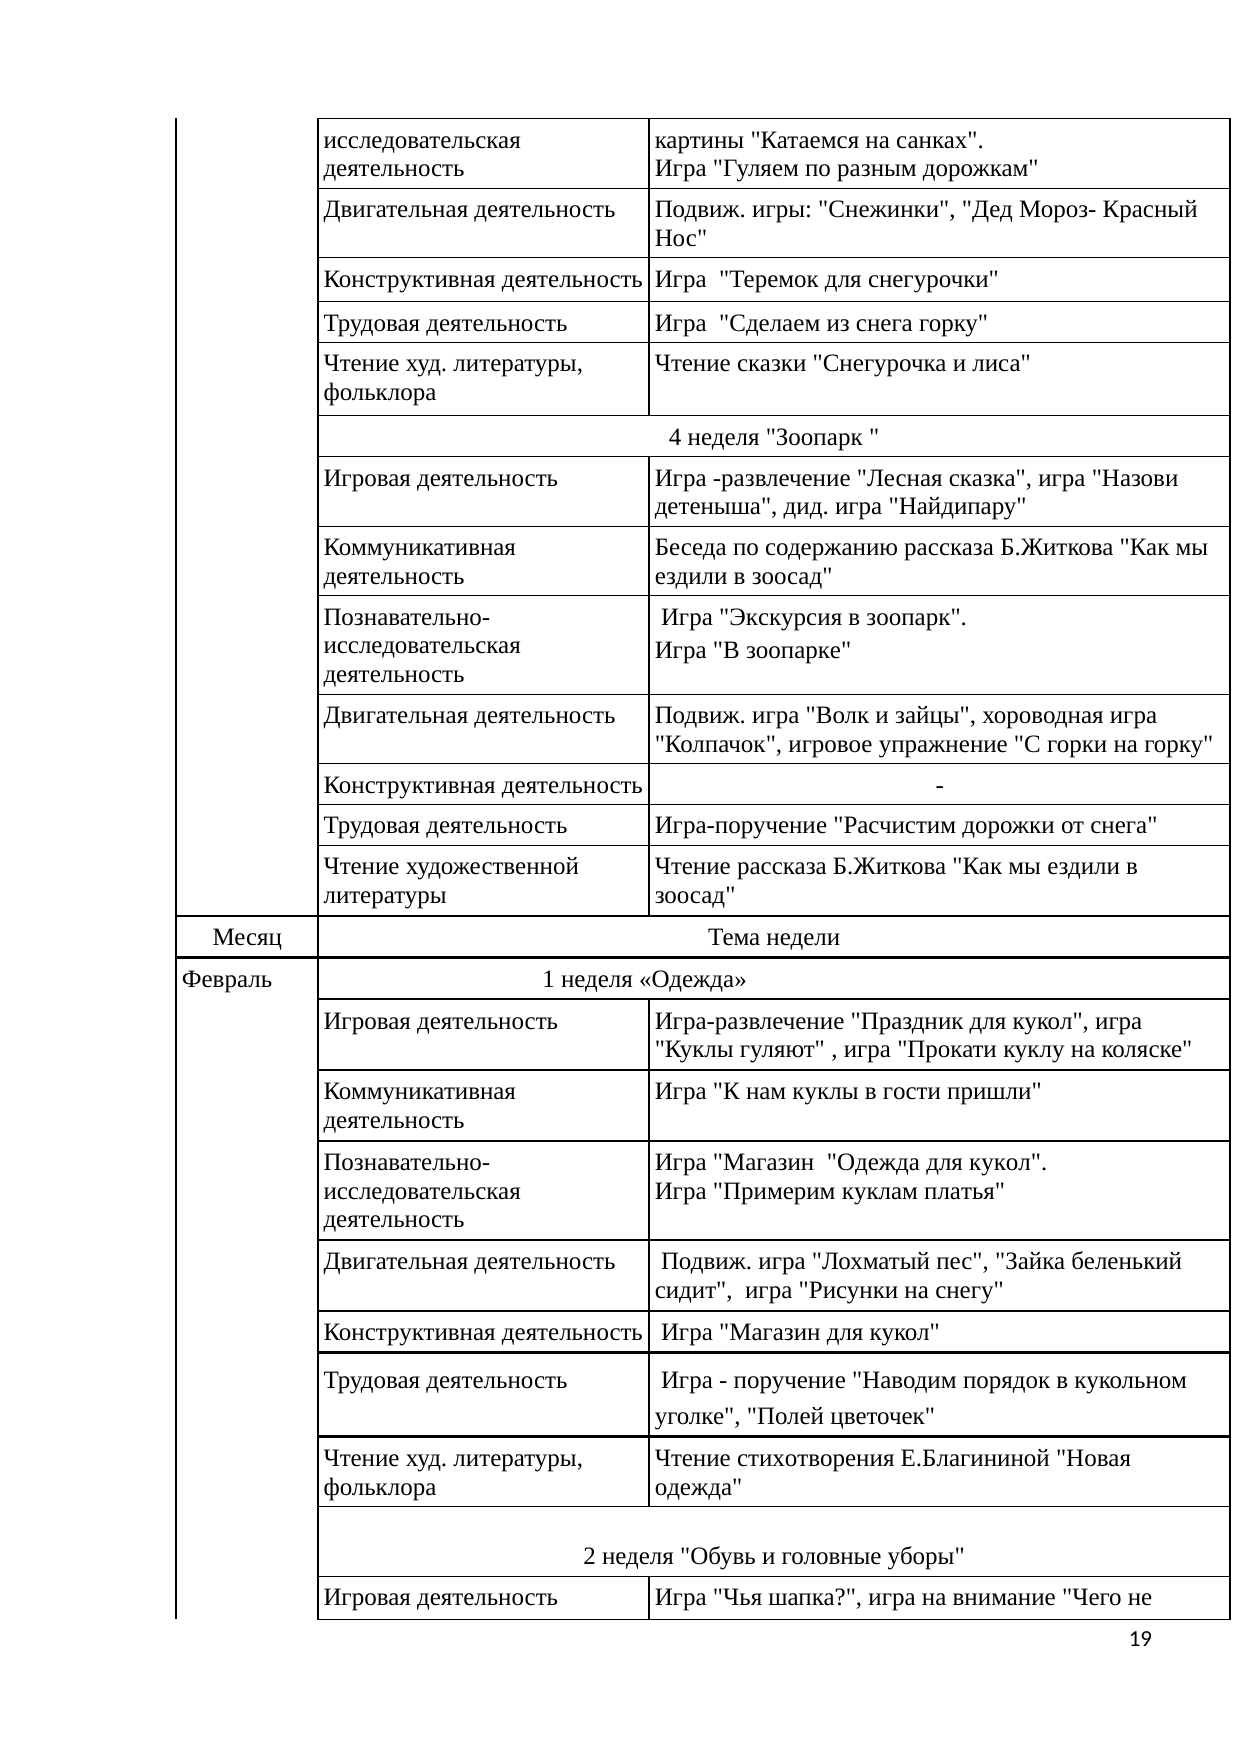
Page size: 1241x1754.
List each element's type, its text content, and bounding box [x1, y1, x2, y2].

table_cell Беседа по содержанию рассказа Б.Житкова "Как мы ездили в зоосад" [650, 527, 1229, 595]
table_cell Игра "Магазин для кукол" [650, 1312, 1229, 1351]
table_cell Игра "Экскурсия в зоопарк". Игра "В зоопарке" [650, 596, 1229, 694]
table_cell 4 неделя "Зоопарк " [319, 416, 1229, 456]
table_cell Февраль [177, 959, 317, 1619]
table_cell Чтение стихотворения Е.Благининой "Новая одежда" [650, 1438, 1229, 1506]
table_cell Конструктивная деятельность [319, 764, 648, 804]
table_cell Чтение художественной литературы [319, 846, 648, 914]
table_cell Тема недели [319, 917, 1229, 956]
table_cell Чтение худ. литературы, фольклора [319, 1438, 648, 1506]
table_cell 2 неделя "Обувь и головные уборы" [319, 1507, 1229, 1576]
table_cell Коммуникативная деятельность [319, 1071, 648, 1139]
table_cell Игра-поручение "Расчистим дорожки от снега" [650, 805, 1229, 845]
table_cell Игра-развлечение "Праздник для кукол", игра "Куклы гуляют" , игра "Прокати куклу на коляске" [650, 1000, 1229, 1069]
table_cell Игра "К нам куклы в гости пришли" [650, 1071, 1229, 1139]
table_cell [319, 1577, 648, 1619]
table_cell 1 неделя «Одежда» [319, 959, 1229, 998]
table_cell Подвиж. игры: "Снежинки", "Дед Мороз- Красный Нос" [650, 189, 1229, 257]
table_cell - [650, 764, 1229, 804]
table_cell Игра - поручение "Наводим порядок в кукольном уголке", "Полей цветочек" [650, 1354, 1229, 1435]
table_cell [650, 1577, 1229, 1619]
table_cell Трудовая деятельность [319, 302, 648, 342]
table_cell Конструктивная деятельность [319, 258, 648, 301]
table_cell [650, 119, 1229, 188]
table_cell Двигательная деятельность [319, 189, 648, 257]
table_cell Игровая деятельность [319, 457, 648, 526]
table_cell Чтение рассказа Б.Житкова "Как мы ездили в зоосад" [650, 846, 1229, 914]
table_cell Трудовая деятельность [319, 805, 648, 845]
table_cell Двигательная деятельность [319, 695, 648, 763]
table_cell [319, 119, 648, 188]
table_cell Трудовая деятельность [319, 1354, 648, 1435]
table_cell Игра -развлечение "Лесная сказка", игра "Назови детеныша", дид. игра "Найдипару" [650, 457, 1229, 526]
table_cell Игра "Теремок для снегурочки" [650, 258, 1229, 301]
table_cell Чтение худ. литературы, фольклора [319, 343, 648, 415]
table_cell Подвиж. игра "Лохматый пес", "Зайка беленький сидит", игра "Рисунки на снегу" [650, 1241, 1229, 1309]
table_cell Игровая деятельность [319, 1000, 648, 1069]
table_cell Двигательная деятельность [319, 1241, 648, 1309]
table_cell Игра "Сделаем из снега горку" [650, 302, 1229, 342]
table_cell Подвиж. игра "Волк и зайцы", хороводная игра "Колпачок", игровое упражнение "С горки на горку" [650, 695, 1229, 763]
table_cell Игра "Магазин "Одежда для кукол". Игра "Примерим куклам платья" [650, 1142, 1229, 1239]
table_cell Познавательно-исследовательская деятельность [319, 1142, 648, 1239]
table_cell Познавательно-исследовательская деятельность [319, 596, 648, 694]
table_cell Чтение сказки "Снегурочка и лиса" [650, 343, 1229, 415]
table_cell Коммуникативная деятельность [319, 527, 648, 595]
table_cell Конструктивная деятельность [319, 1312, 648, 1351]
table_cell Месяц [177, 917, 317, 956]
